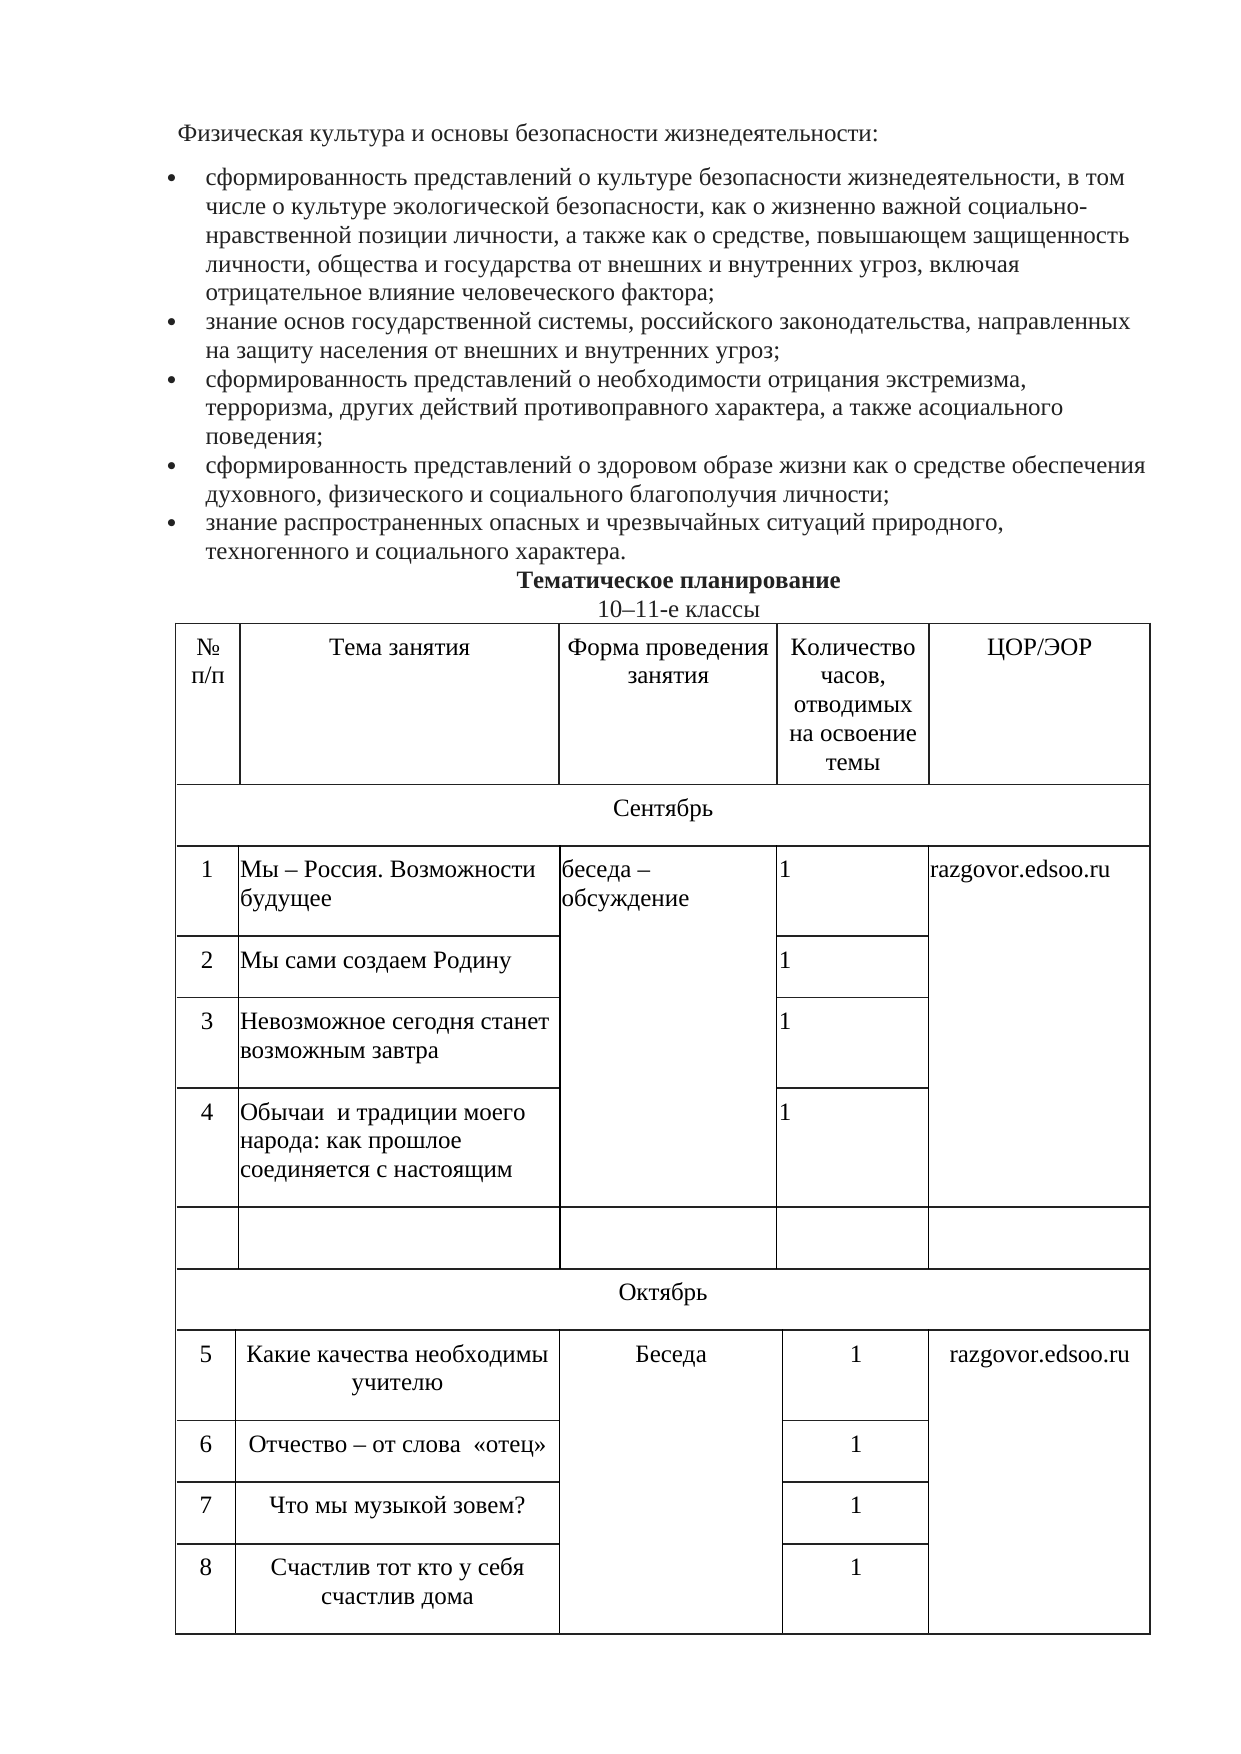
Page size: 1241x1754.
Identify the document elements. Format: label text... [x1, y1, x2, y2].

table_cell 1 [777, 998, 928, 1087]
table_cell 3 [176, 998, 238, 1087]
list сформированность представлений о культуре безопасности жизнедеятельности, в том числе о культуре экологической безопасности, как о жизненно важной социально-нравственной позиции личности, а также как о средстве, повышающем защищенность личности, общества и государства от внешних и внутренних угроз, включая отрицательное влияние человеческого фактора; [168, 162, 1152, 306]
table_cell 1 [777, 847, 928, 935]
table_cell Сентябрь [176, 785, 1149, 845]
table_cell [561, 1208, 776, 1268]
table_header ЦОР/ЭОР [930, 624, 1149, 783]
table_cell 8 [176, 1544, 235, 1633]
list знание основ государственной системы, российского законодательства, направленных на защиту населения от внешних и внутренних угроз; [168, 306, 1152, 364]
table_header Тема занятия [241, 624, 558, 783]
table_header № п/п [176, 624, 239, 783]
table_cell 5 [176, 1330, 235, 1420]
table_cell [929, 1208, 1149, 1268]
table_cell 1 [777, 1089, 928, 1206]
table_cell Что мы музыкой зовем? [236, 1483, 559, 1543]
list сформированность представлений о здоровом образе жизни как о средстве обеспечения духовного, физического и социального благополучия личности; [168, 450, 1152, 507]
table_cell Обычаи и традиции моего народа: как прошлое соединяется с настоящим [239, 1089, 559, 1206]
table_cell Мы сами создаем Родину [239, 937, 559, 997]
table_cell 4 [176, 1088, 238, 1206]
text Физическая культура и основы безопасности жизнедеятельности: [177, 118, 1152, 147]
table_cell 1 [783, 1483, 928, 1543]
table_header Форма проведения занятия [560, 624, 776, 783]
table_cell 1 [783, 1421, 928, 1481]
table_cell Мы – Россия. Возможности будущее [239, 847, 559, 935]
table_header Количество часов, отводимых на освоение темы [778, 624, 928, 783]
table_cell [176, 1207, 238, 1268]
table_cell 6 [176, 1421, 235, 1481]
table_cell Отчество – от слова «отец» [236, 1421, 559, 1481]
table_cell 1 [176, 846, 238, 935]
table_cell 1 [777, 937, 928, 997]
table_cell Беседа [560, 1331, 782, 1633]
text 10–11-е классы [205, 594, 1152, 622]
table_cell 1 [783, 1331, 928, 1420]
table_cell 7 [176, 1482, 235, 1543]
table_cell беседа – обсуждение [561, 847, 776, 1206]
table_cell [777, 1208, 928, 1268]
table_cell 2 [176, 936, 238, 997]
table_cell Октябрь [176, 1269, 1149, 1329]
table_cell [239, 1208, 559, 1268]
table_cell 1 [783, 1545, 928, 1633]
table_cell Невозможное сегодня станет возможным завтра [239, 998, 559, 1087]
table_cell razgovor.edsoo.ru [929, 847, 1149, 1206]
list знание распространенных опасных и чрезвычайных ситуаций природного, техногенного и социального характера. [168, 507, 1152, 565]
table_cell Какие качества необходимы учителю [236, 1331, 559, 1420]
table_cell Счастлив тот кто у себя счастлив дома [236, 1545, 559, 1633]
list сформированность представлений о необходимости отрицания экстремизма, терроризма, других действий противоправного характера, а также асоциального поведения; [168, 364, 1152, 450]
text Тематическое планирование [205, 565, 1152, 594]
table_cell razgovor.edsoo.ru [929, 1331, 1149, 1633]
